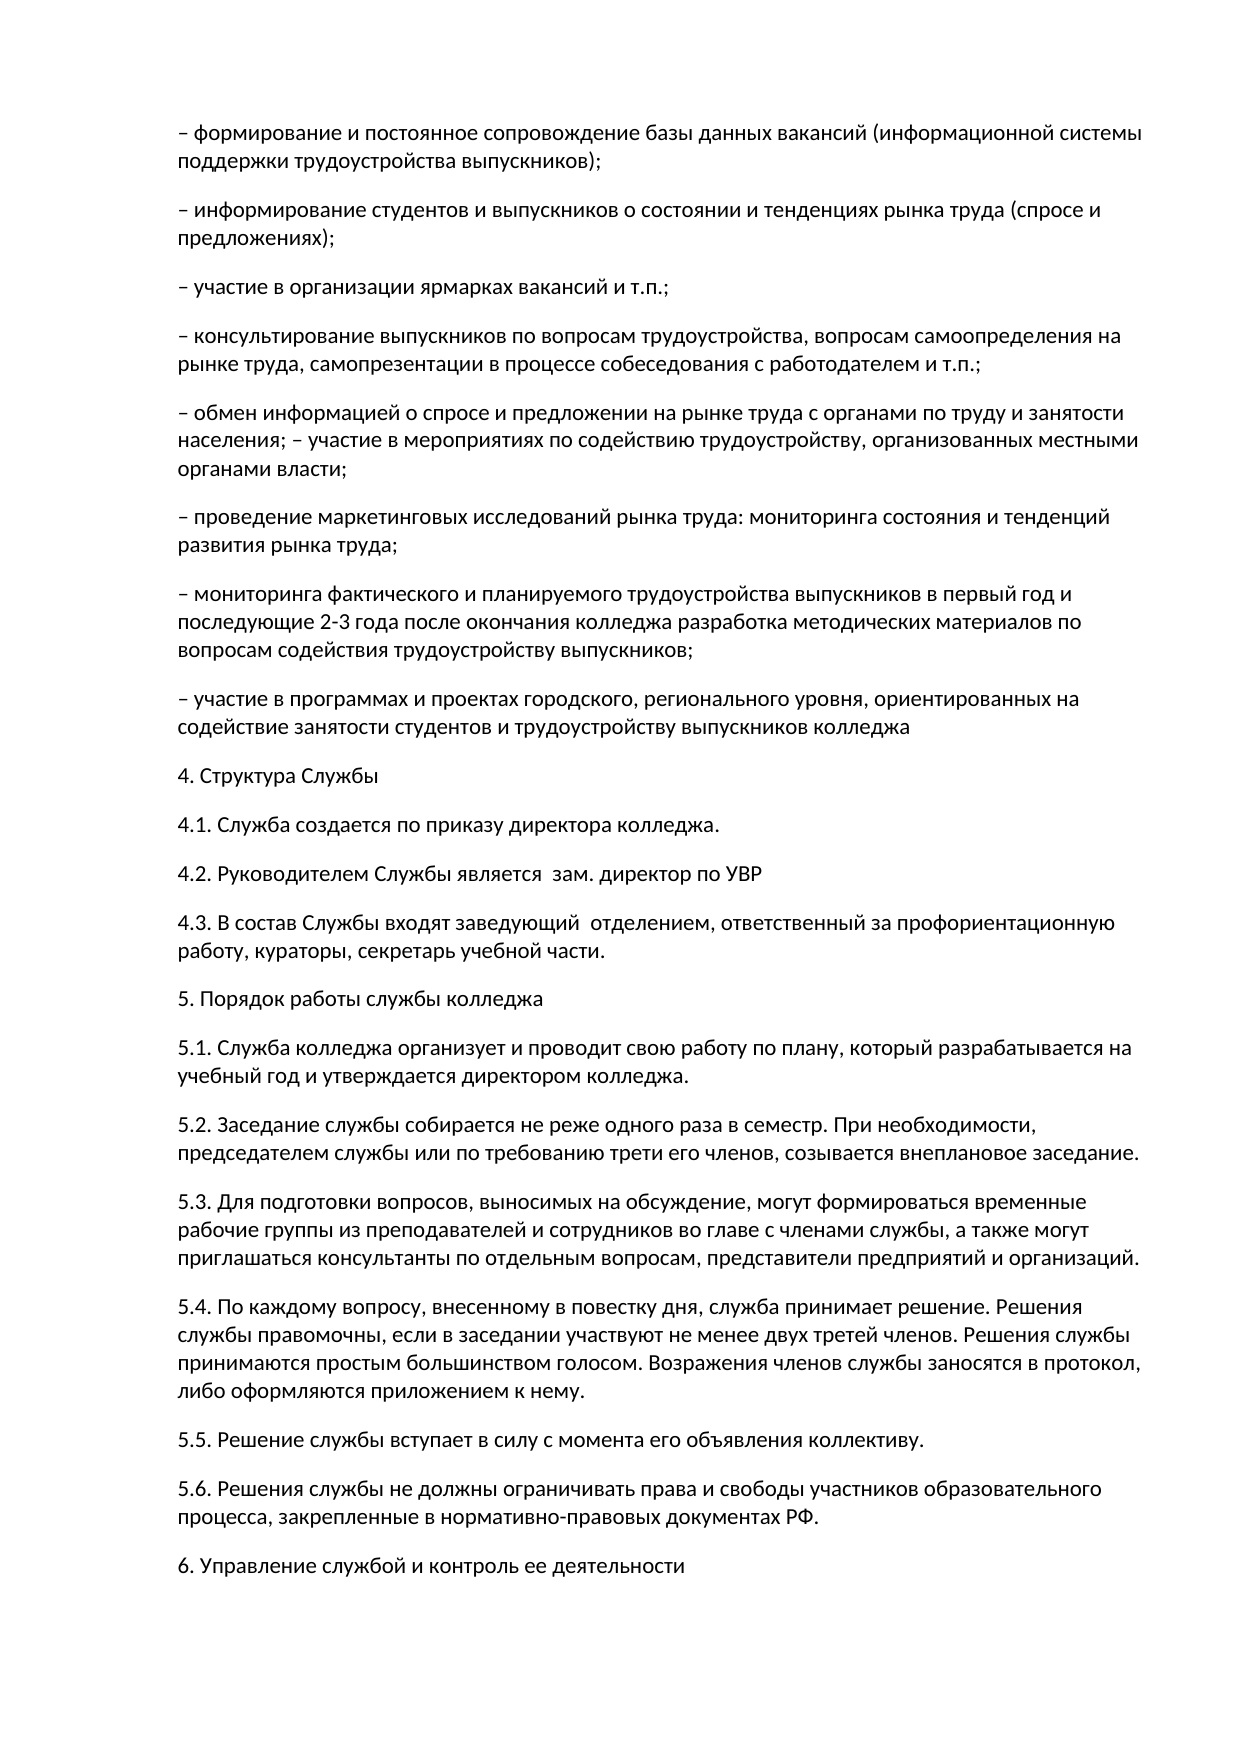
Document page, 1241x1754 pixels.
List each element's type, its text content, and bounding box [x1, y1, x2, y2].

text – проведение маркетинговых исследований рынка труда: мониторинга состояния и тенденций развития рынка труда; [177, 502, 1152, 558]
text 4.1. Служба создается по приказу директора колледжа. [177, 810, 1152, 838]
text 6. Управление службой и контроль ее деятельности [177, 1551, 1152, 1579]
text 5.6. Решения службы не должны ограничивать права и свободы участников образовательного процесса, закрепленные в нормативно-правовых документах РФ. [177, 1474, 1152, 1530]
text – обмен информацией о спросе и предложении на рынке труда с органами по труду и занятости населения; – участие в мероприятиях по содействию трудоустройству, организованных местными органами власти; [177, 398, 1152, 482]
text 5.3. Для подготовки вопросов, выносимых на обсуждение, могут формироваться временные рабочие группы из преподавателей и сотрудников во главе с членами службы, а также могут приглашаться консультанты по отдельным вопросам, представители предприятий и организаций. [177, 1187, 1152, 1271]
text 4. Структура Службы [177, 761, 1152, 789]
text – участие в программах и проектах городского, регионального уровня, ориентированных на содействие занятости студентов и трудоустройству выпускников колледжа [177, 684, 1152, 740]
text 5.1. Служба колледжа организует и проводит свою работу по плану, который разрабатывается на учебный год и утверждается директором колледжа. [177, 1033, 1152, 1089]
text 5.2. Заседание службы собирается не реже одного раза в семестр. При необходимости, председателем службы или по требованию трети его членов, созывается внеплановое заседание. [177, 1110, 1152, 1166]
text – информирование студентов и выпускников о состоянии и тенденциях рынка труда (спросе и предложениях); [177, 195, 1152, 251]
text – мониторинга фактического и планируемого трудоустройства выпускников в первый год и последующие 2-3 года после окончания колледжа разработка методических материалов по вопросам содействия трудоустройству выпускников; [177, 579, 1152, 663]
text 4.2. Руководителем Службы является зам. директор по УВР [177, 859, 1152, 887]
text 5.5. Решение службы вступает в силу с момента его объявления коллективу. [177, 1425, 1152, 1453]
text – консультирование выпускников по вопросам трудоустройства, вопросам самоопределения на рынке труда, самопрезентации в процессе собеседования с работодателем и т.п.; [177, 321, 1152, 377]
text 5.4. По каждому вопросу, внесенному в повестку дня, служба принимает решение. Решения службы правомочны, если в заседании участвуют не менее двух третей членов. Решения службы принимаются простым большинством голосом. Возражения членов службы заносятся в протокол, либо оформляются приложением к нему. [177, 1292, 1152, 1404]
text – участие в организации ярмарках вакансий и т.п.; [177, 272, 1152, 300]
text – формирование и постоянное сопровождение базы данных вакансий (информационной системы поддержки трудоустройства выпускников); [177, 118, 1152, 174]
text 4.3. В состав Службы входят заведующий отделением, ответственный за профориентационную работу, кураторы, секретарь учебной части. [177, 908, 1152, 964]
text 5. Порядок работы службы колледжа [177, 984, 1152, 1013]
